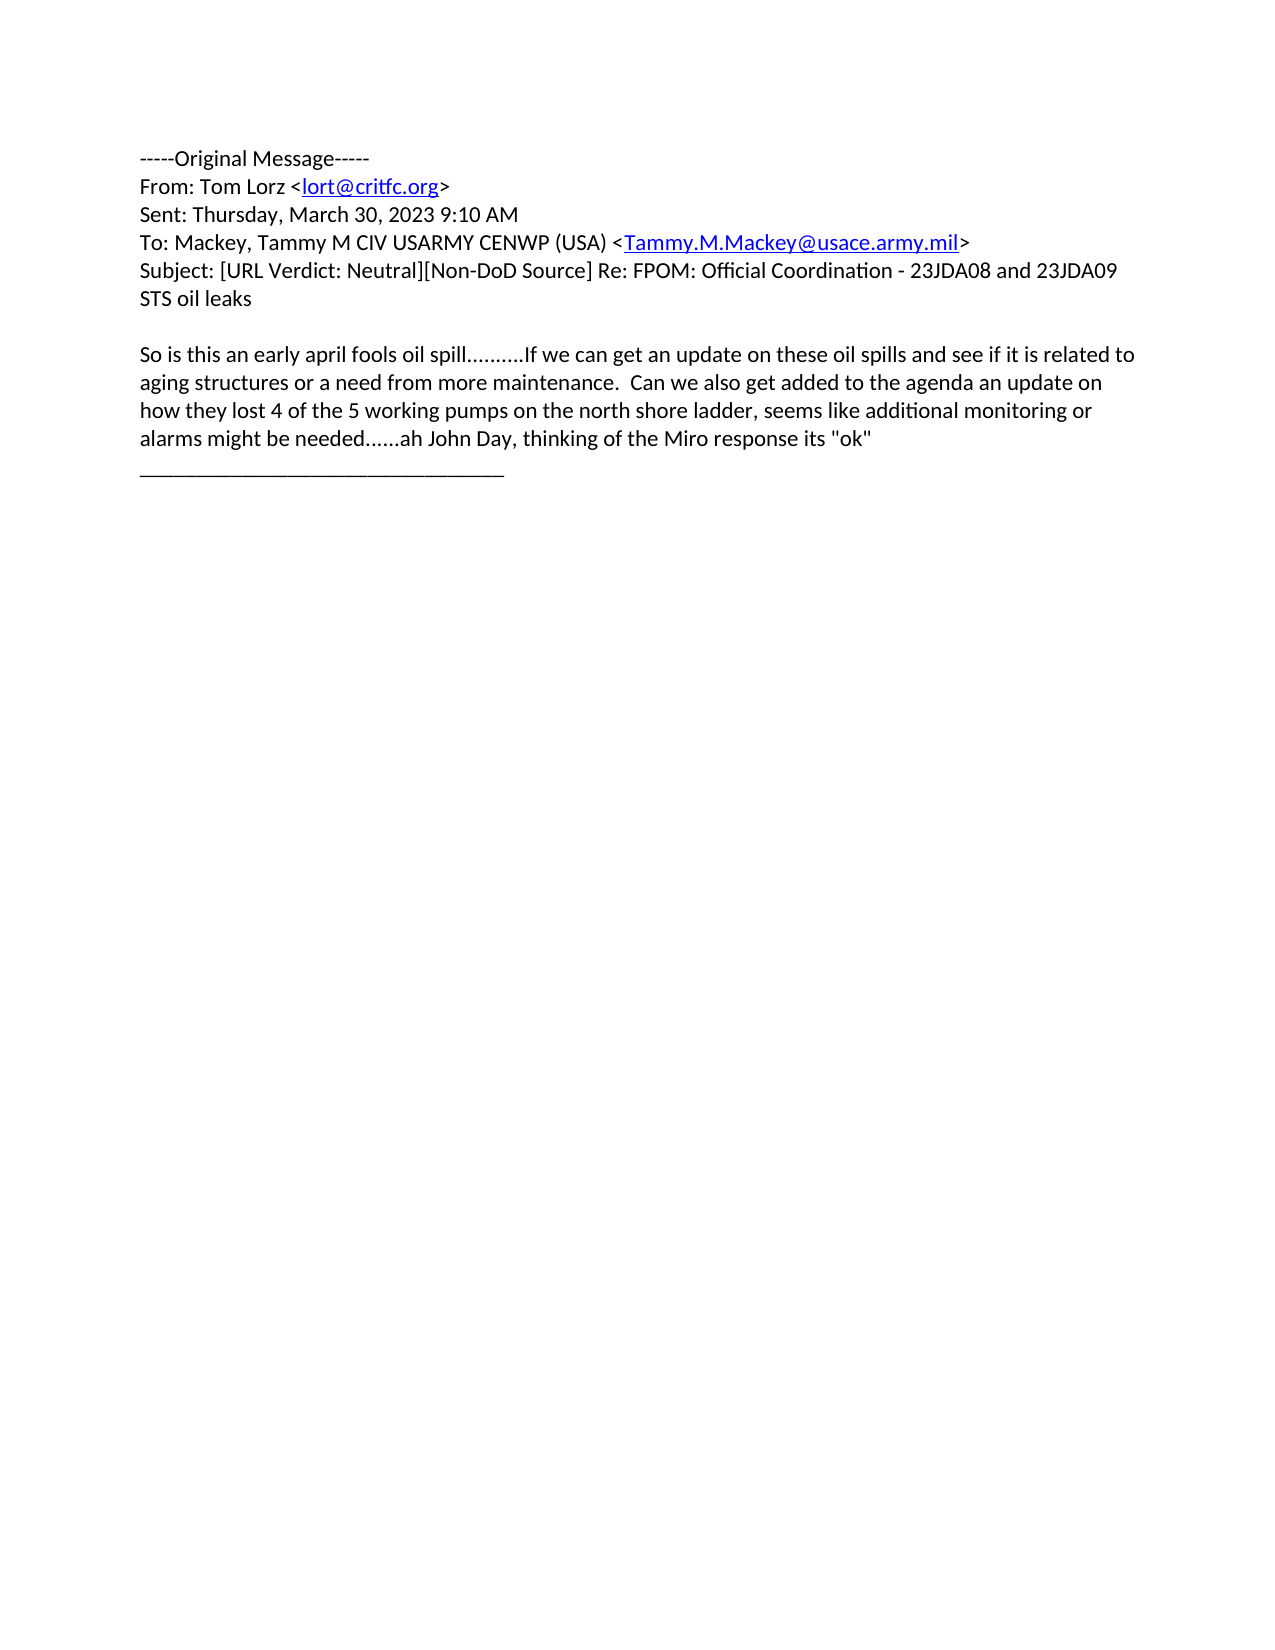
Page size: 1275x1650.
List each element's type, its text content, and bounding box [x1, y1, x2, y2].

text ________________________________ [139, 452, 1137, 480]
text To: Mackey, Tammy M CIV USARMY CENWP (USA) <Tammy.M.Mackey@usace.army.mil> [139, 228, 1137, 256]
text From: Tom Lorz <lort@critfc.org> [139, 172, 1137, 200]
text -----Original Message----- [139, 144, 1137, 172]
text Sent: Thursday, March 30, 2023 9:10 AM [139, 200, 1137, 228]
text So is this an early april fools oil spill..........If we can get an update on these oil spills and see if it is related to aging structures or a need from more maintenance. Can we also get added to the agenda an update on how they lost 4 of the 5 working pumps on the north shore ladder, seems like additional monitoring or alarms might be needed......ah John Day, thinking of the Miro response its "ok" [139, 340, 1137, 452]
text Subject: [URL Verdict: Neutral][Non-DoD Source] Re: FPOM: Official Coordination - 23JDA08 and 23JDA09 STS oil leaks [139, 256, 1137, 312]
